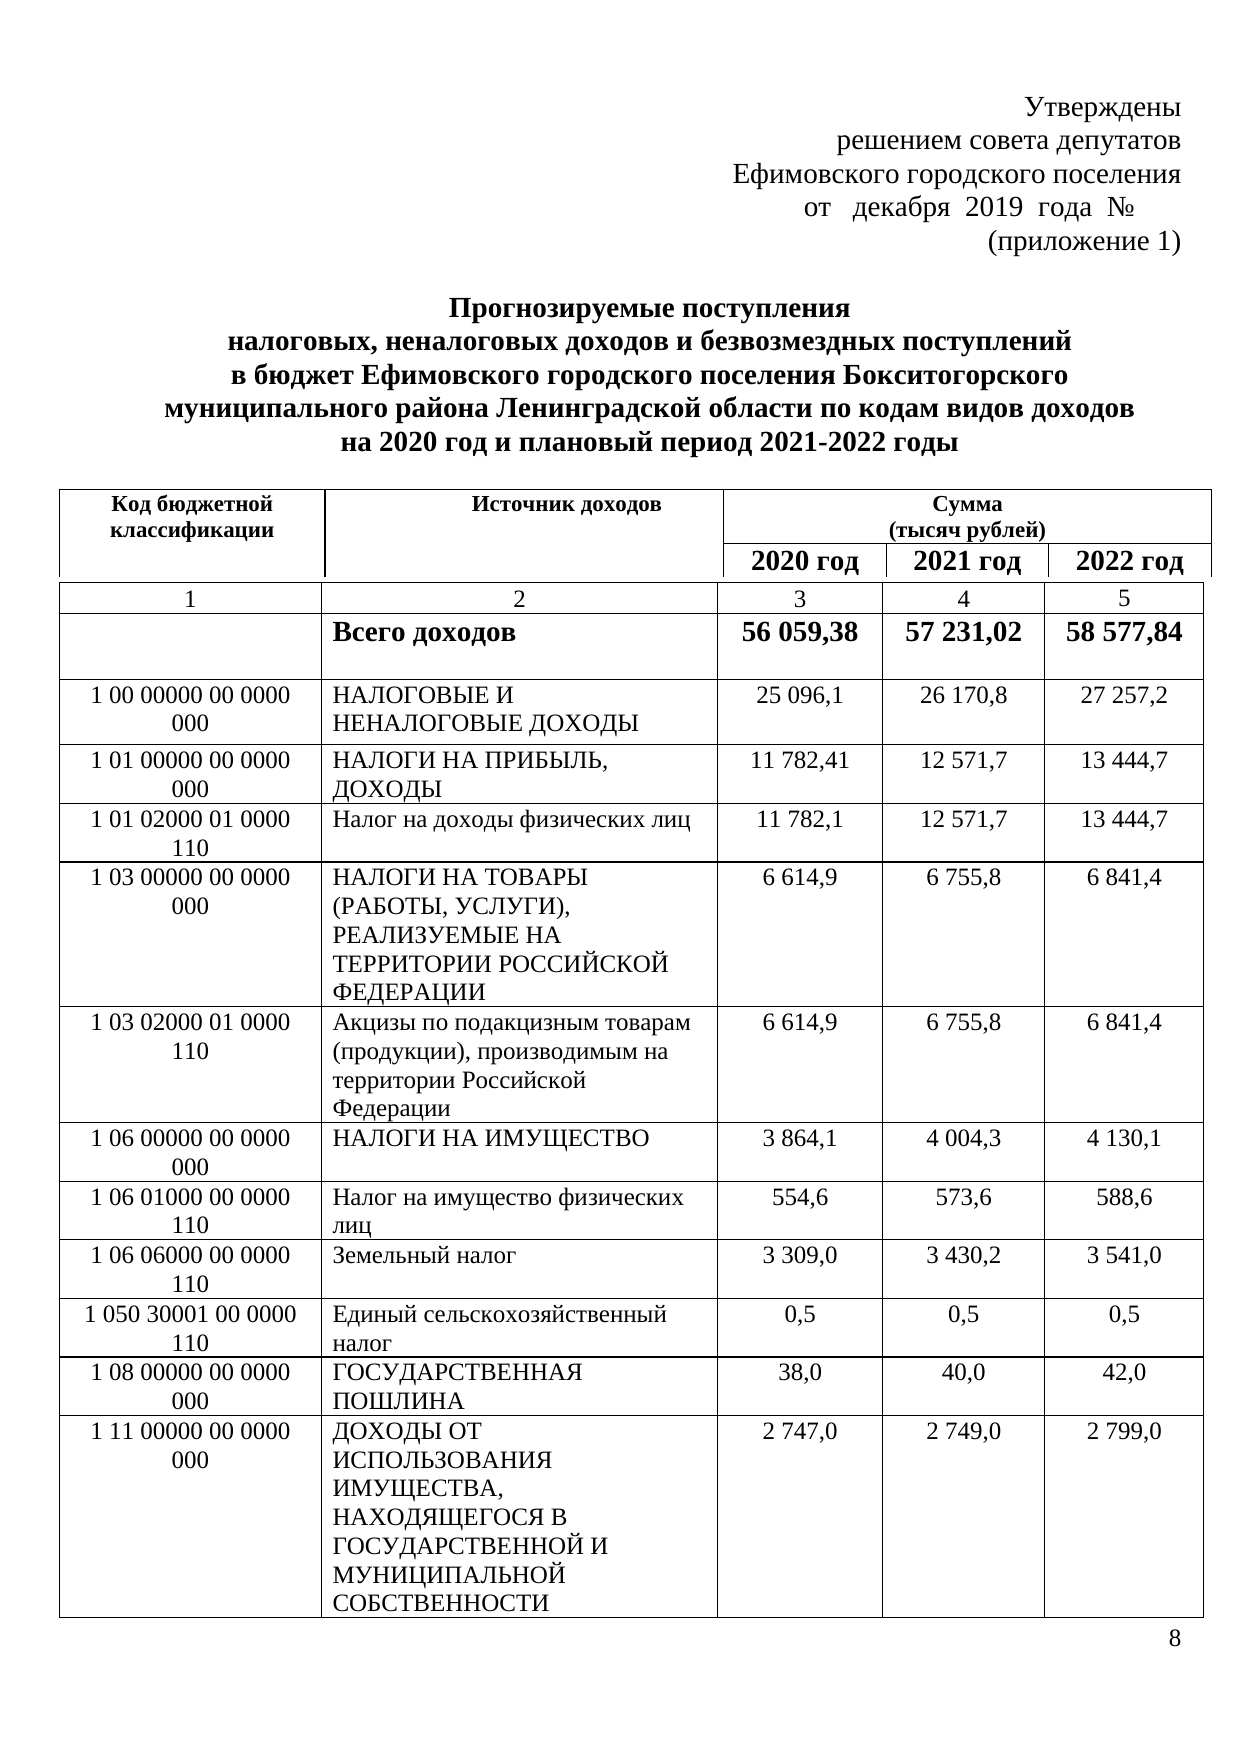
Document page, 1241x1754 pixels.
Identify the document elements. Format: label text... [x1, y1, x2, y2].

table_cell 2 747,0 [718, 1416, 882, 1617]
table_cell Акцизы по подакцизным товарам (продукции), производимым на территории Российской Федерации [322, 1007, 717, 1122]
table_cell 1 00 00000 00 0000 000 [60, 680, 321, 744]
table_cell 1 08 00000 00 0000 000 [60, 1358, 321, 1415]
table_cell 0,5 [1045, 1299, 1203, 1356]
table_cell 1 01 02000 01 0000 110 [60, 804, 321, 861]
table_cell 6 841,4 [1045, 1007, 1203, 1122]
table_cell 27 257,2 [1045, 680, 1203, 744]
table_cell [60, 614, 321, 679]
table_cell 6 614,9 [718, 1007, 882, 1122]
table_cell 42,0 [1045, 1358, 1203, 1415]
table_cell Всего доходов [322, 614, 717, 679]
table_header 3 [718, 583, 882, 613]
table_cell 26 170,8 [883, 680, 1044, 744]
table_cell 3 309,0 [718, 1240, 882, 1298]
table_cell 6 841,4 [1045, 863, 1203, 1006]
table_cell 12 571,7 [883, 745, 1044, 803]
text решением совета депутатов [118, 122, 1181, 156]
table_cell 2 749,0 [883, 1416, 1044, 1617]
text от декабря 2019 года № (приложение 1) [118, 189, 1181, 256]
table_header 2 [322, 583, 717, 613]
table_cell Налог на доходы физических лиц [322, 804, 717, 861]
table_cell 1 06 00000 00 0000 000 [60, 1123, 321, 1181]
table_cell 40,0 [883, 1358, 1044, 1415]
table_cell 4 004,3 [883, 1123, 1044, 1181]
table_cell 588,6 [1045, 1182, 1203, 1239]
table_cell 554,6 [718, 1182, 882, 1239]
table_cell 3 430,2 [883, 1240, 1044, 1298]
table_cell 1 11 00000 00 0000 000 [60, 1416, 321, 1617]
table_cell 1 06 01000 00 0000 110 [60, 1182, 321, 1239]
table_cell 3 864,1 [718, 1123, 882, 1181]
text Ефимовского городского поселения [118, 156, 1181, 189]
table_cell 2020 год [724, 544, 886, 577]
text Прогнозируемые поступления [118, 290, 1181, 323]
text Утверждены [118, 89, 1181, 122]
table_cell 57 231,02 [883, 614, 1044, 679]
table_cell 1 01 00000 00 0000 000 [60, 745, 321, 803]
table_cell 0,5 [883, 1299, 1044, 1356]
table_cell 58 577,84 [1045, 614, 1203, 679]
table_cell Единый сельскохозяйственный налог [322, 1299, 717, 1356]
table_cell 1 050 30001 00 0000 110 [60, 1299, 321, 1356]
table_cell 6 755,8 [883, 863, 1044, 1006]
table_cell 25 096,1 [718, 680, 882, 744]
table_cell 11 782,1 [718, 804, 882, 861]
table_cell 12 571,7 [883, 804, 1044, 861]
table_cell 3 541,0 [1045, 1240, 1203, 1298]
table_cell 13 444,7 [1045, 804, 1203, 861]
table_cell 2021 год [887, 544, 1048, 577]
table_cell 1 03 00000 00 0000 000 [60, 863, 321, 1006]
table_cell 2 799,0 [1045, 1416, 1203, 1617]
table_cell 6 755,8 [883, 1007, 1044, 1122]
text налоговых, неналоговых доходов и безвозмездных поступлений [118, 323, 1181, 357]
table_header Источник доходов [326, 490, 723, 577]
table_cell 4 130,1 [1045, 1123, 1203, 1181]
table_header 1 [60, 583, 321, 613]
table_cell НАЛОГИ НА ИМУЩЕСТВО [322, 1123, 717, 1181]
table_cell Налог на имущество физических лиц [322, 1182, 717, 1239]
table_cell 6 614,9 [718, 863, 882, 1006]
table_header Код бюджетной классификации [60, 490, 324, 577]
table_cell ДОХОДЫ ОТ ИСПОЛЬЗОВАНИЯ ИМУЩЕСТВА, НАХОДЯЩЕГОСЯ В ГОСУДАРСТВЕННОЙ И МУНИЦИПАЛЬНОЙ СОБСТВЕННОСТИ [322, 1416, 717, 1617]
table_header 4 [883, 583, 1044, 613]
table_cell Земельный налог [322, 1240, 717, 1298]
table_cell 56 059,38 [718, 614, 882, 679]
table_header Сумма (тысяч рублей) [724, 490, 1211, 542]
table_header 5 [1045, 583, 1203, 613]
table_cell НАЛОГОВЫЕ И НЕНАЛОГОВЫЕ ДОХОДЫ [322, 680, 717, 744]
table_cell НАЛОГИ НА ПРИБЫЛЬ, ДОХОДЫ [322, 745, 717, 803]
table_cell НАЛОГИ НА ТОВАРЫ (РАБОТЫ, УСЛУГИ), РЕАЛИЗУЕМЫЕ НА ТЕРРИТОРИИ РОССИЙСКОЙ ФЕДЕРАЦИИ [322, 863, 717, 1006]
table_cell 38,0 [718, 1358, 882, 1415]
table_cell 573,6 [883, 1182, 1044, 1239]
text в бюджет Ефимовского городского поселения Бокситогорского муниципального района Ленинградской области по кодам видов доходов [118, 357, 1181, 424]
table_cell ГОСУДАРСТВЕННАЯ ПОШЛИНА [322, 1358, 717, 1415]
table_cell 0,5 [718, 1299, 882, 1356]
table_cell 13 444,7 [1045, 745, 1203, 803]
table_cell 1 03 02000 01 0000 110 [60, 1007, 321, 1122]
table_cell 1 06 06000 00 0000 110 [60, 1240, 321, 1298]
table_cell 11 782,41 [718, 745, 882, 803]
text на 2020 год и плановый период 2021-2022 годы [118, 424, 1181, 458]
table_cell 2022 год [1049, 544, 1211, 577]
